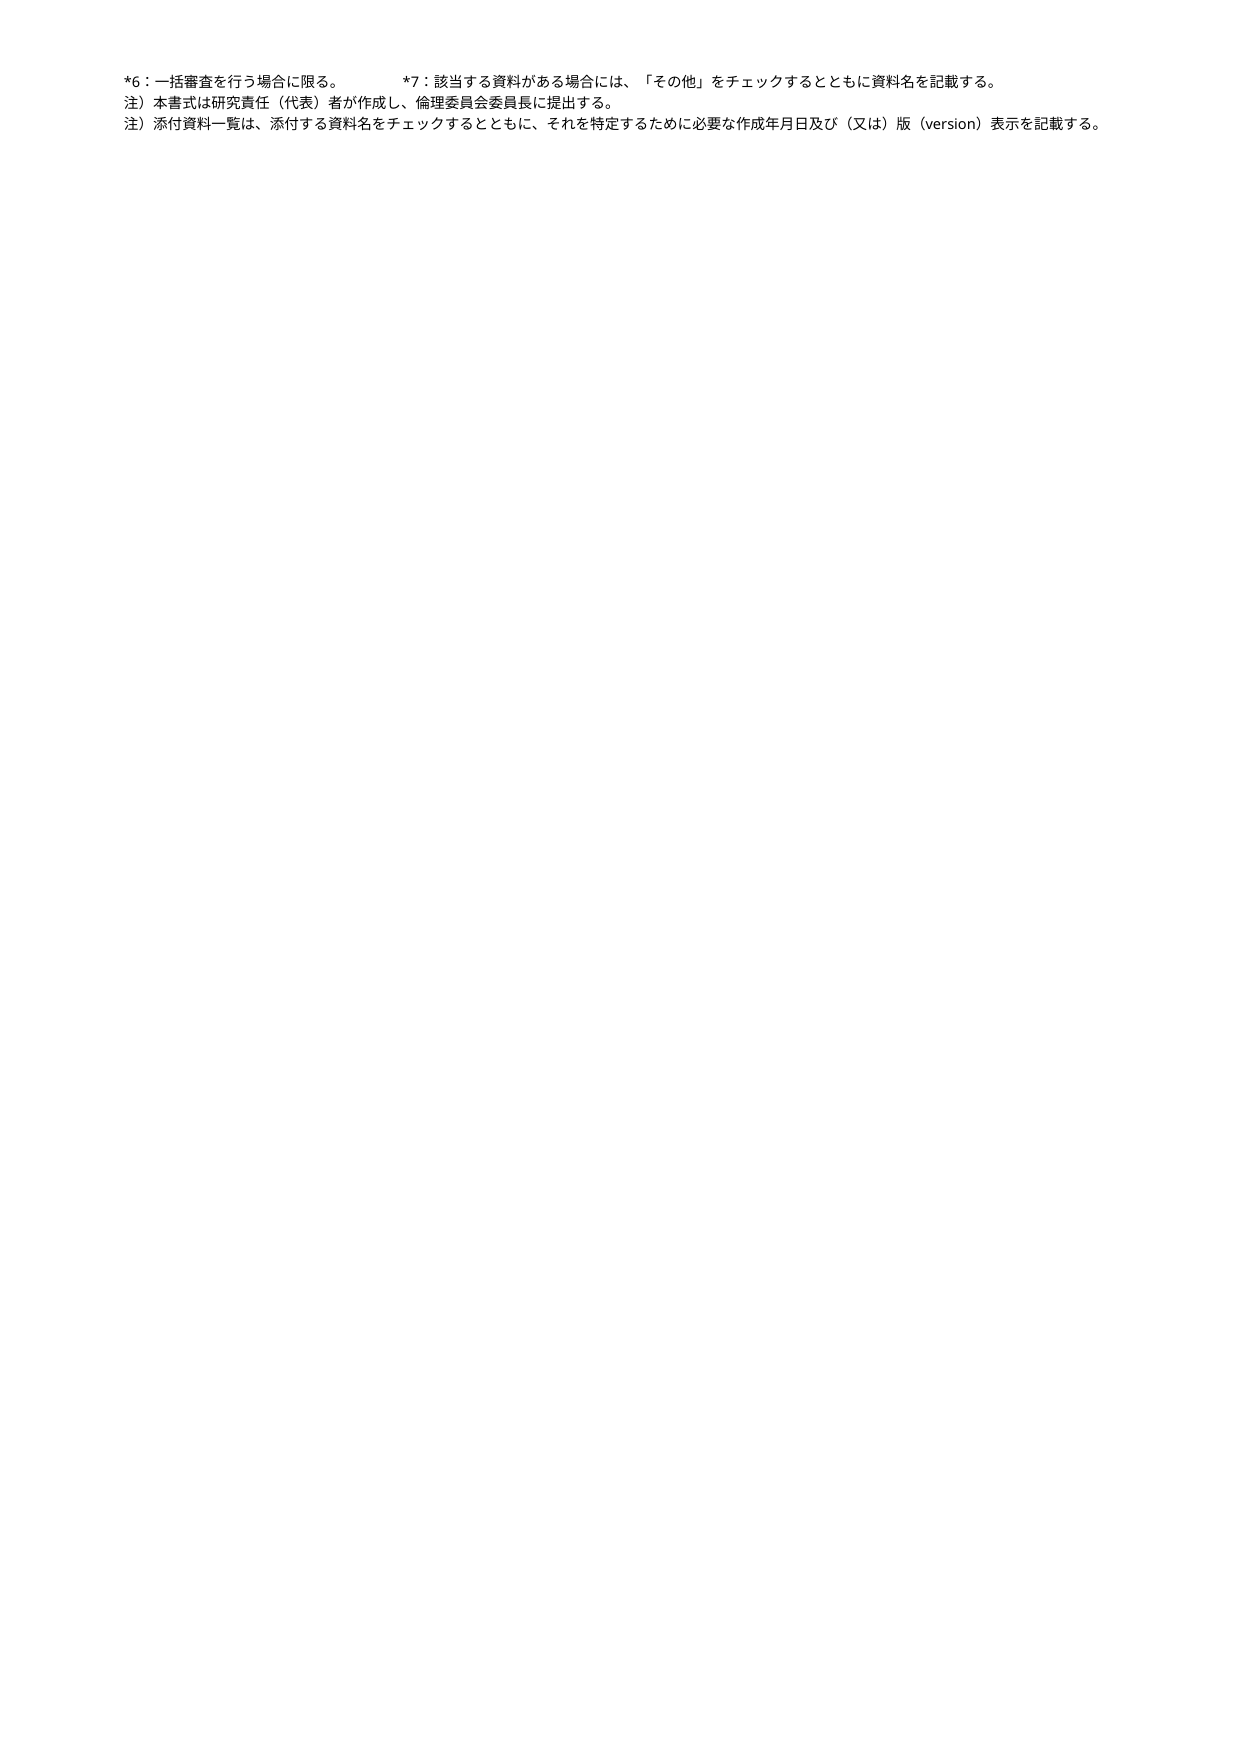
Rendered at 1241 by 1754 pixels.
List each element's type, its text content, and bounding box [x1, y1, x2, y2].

text 注）添付資料一覧は、添付する資料名をチェックするとともに、それを特定するために必要な作成年月日及び（又は）版（version）表示を記載する。 [124, 113, 1126, 134]
text 注）本書式は研究責任（代表）者が作成し、倫理委員会委員長に提出する。 [124, 92, 1126, 113]
text *6：一括審査を行う場合に限る。 *7：該当する資料がある場合には、「その他」をチェックするとともに資料名を記載する。 [124, 70, 1126, 92]
